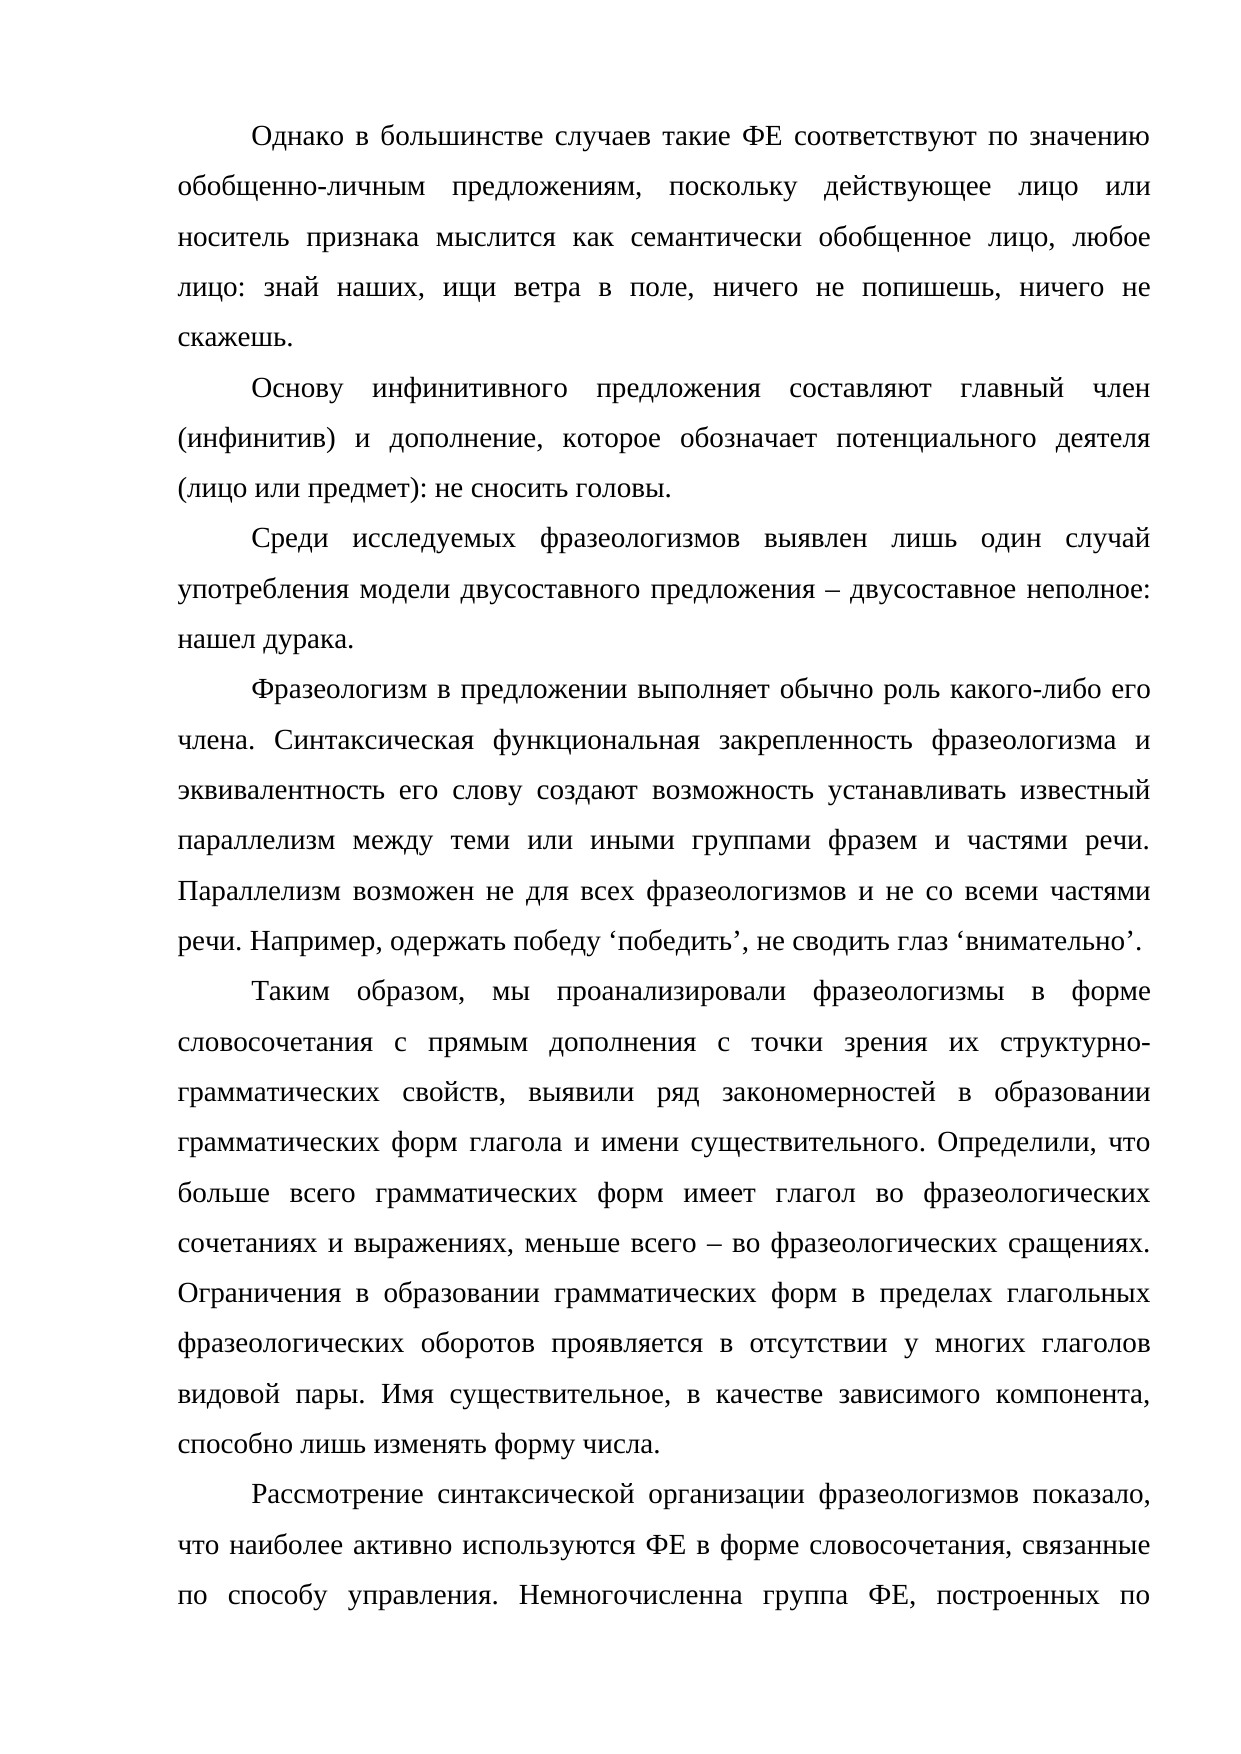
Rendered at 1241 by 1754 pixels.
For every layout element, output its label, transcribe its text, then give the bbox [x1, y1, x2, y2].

text Среди исследуемых фразеологизмов выявлен лишь один случай употребления модели двусоставного предложения – двусоставное неполное: нашел дурака. [177, 521, 1152, 655]
text Таким образом, мы проанализировали фразеологизмы в форме словосочетания с прямым дополнения с точки зрения их структурно-грамматических свойств, выявили ряд закономерностей в образовании грамматических форм глагола и имени существительного. Определили, что больше всего грамматических форм имеет глагол во фразеологических сочетаниях и выражениях, меньше всего – во фразеологических сращениях. Ограничения в образовании грамматических форм в пределах глагольных фразеологических оборотов проявляется в отсутствии у многих глаголов видовой пары. Имя существительное, в качестве зависимого компонента, способно лишь изменять форму числа. [177, 973, 1152, 1460]
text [177, 1477, 1152, 1611]
text Однако в большинстве случаев такие ФЕ соответствуют по значению обобщенно-личным предложениям, поскольку действующее лицо или носитель признака мыслится как семантически обобщенное лицо, любое лицо: знай наших, ищи ветра в поле, ничего не попишешь, ничего не скажешь. [177, 118, 1152, 353]
text Фразеологизм в предложении выполняет обычно роль какого-либо его члена. Синтаксическая функциональная закрепленность фразеологизма и эквивалентность его слову создают возможность устанавливать известный параллелизм между теми или иными группами фразем и частями речи. Параллелизм возможен не для всех фразеологизмов и не со всеми частями речи. Например, одержать победу ‘победить’, не сводить глаз ‘внимательно’. [177, 672, 1152, 957]
text Основу инфинитивного предложения составляют главный член (инфинитив) и дополнение, которое обозначает потенциального деятеля (лицо или предмет): не сносить головы. [177, 370, 1152, 504]
